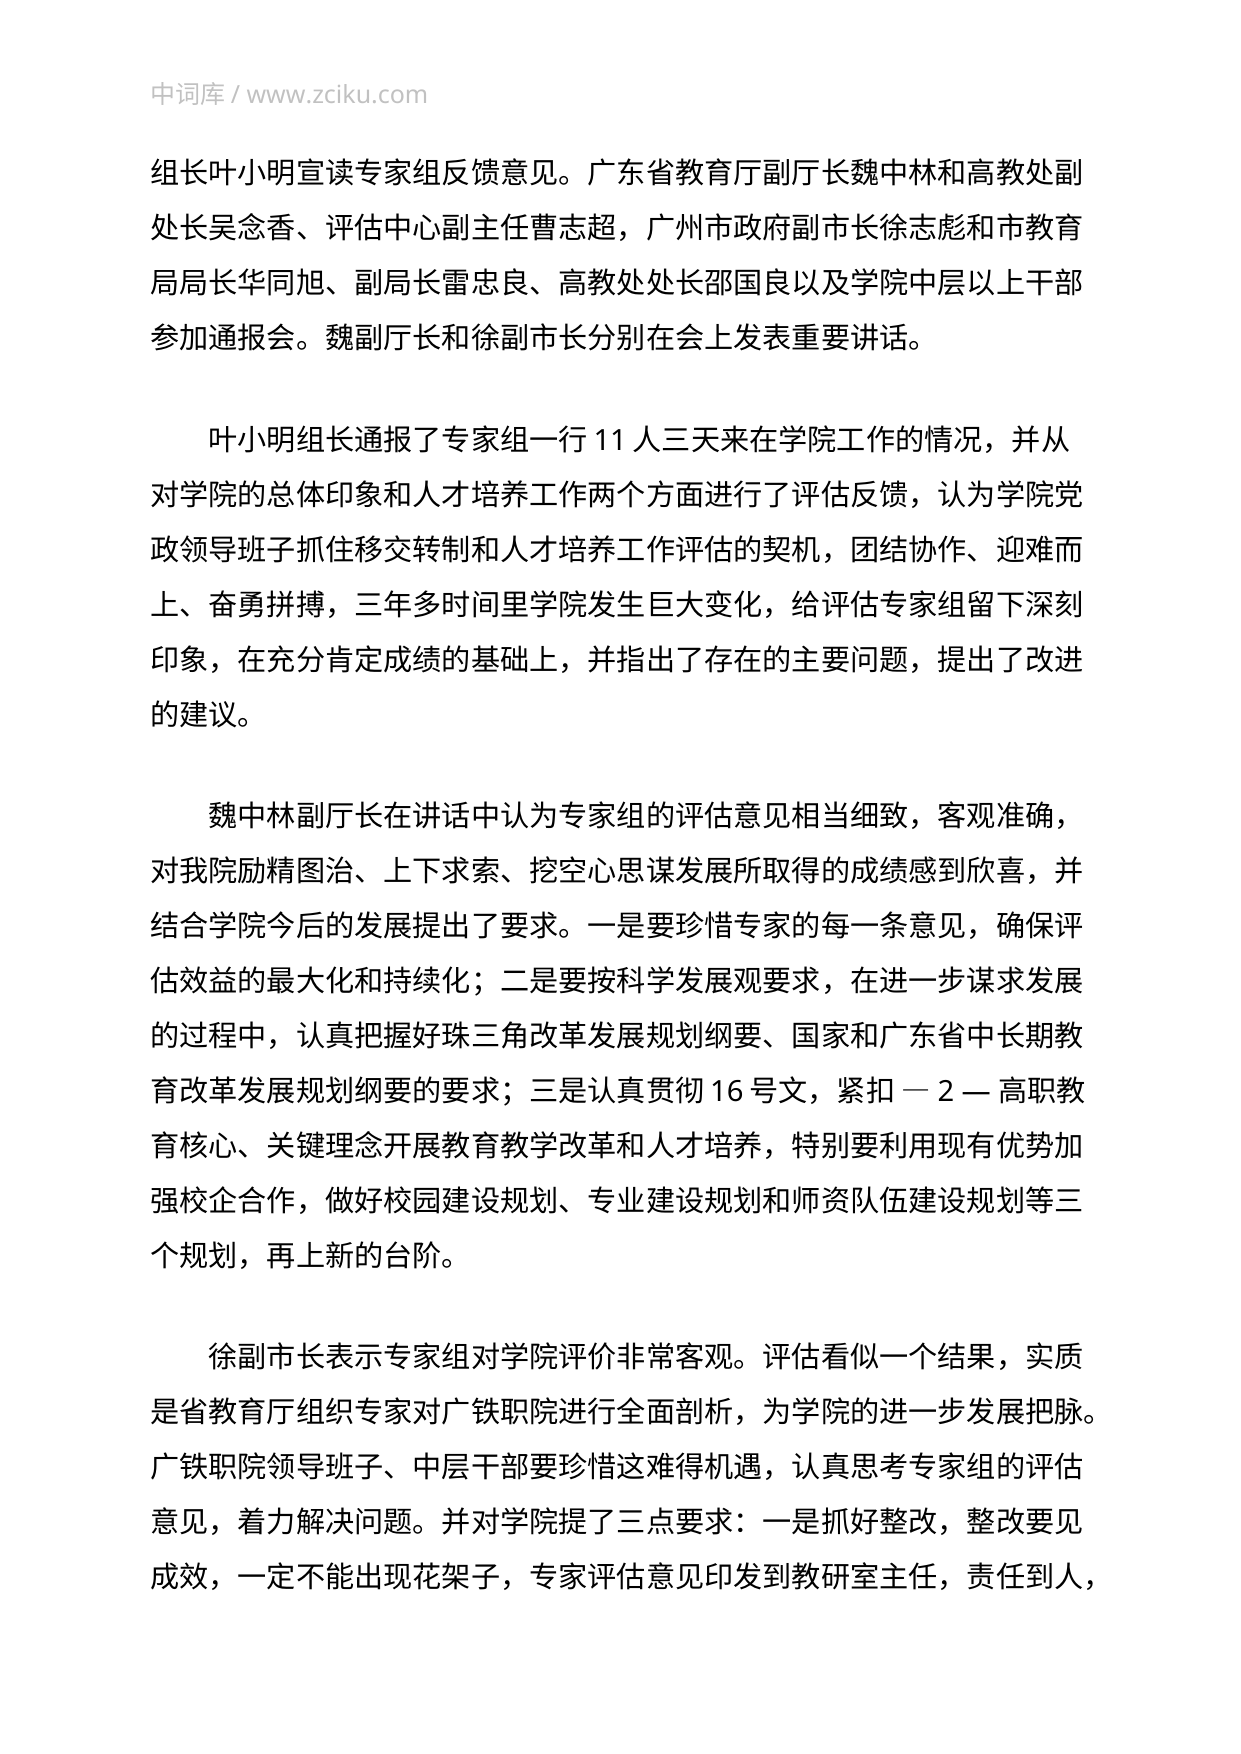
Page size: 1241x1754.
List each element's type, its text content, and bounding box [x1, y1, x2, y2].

text 叶小明组长通报了专家组一行11人三天来在学院工作的情况，并从对学院的总体印象和人才培养工作两个方面进行了评估反馈，认为学院党政领导班子抓住移交转制和人才培养工作评估的契机，团结协作、迎难而上、奋勇拼搏，三年多时间里学院发生巨大变化，给评估专家组留下深刻印象，在充分肯定成绩的基础上，并指出了存在的主要问题，提出了改进的建议。 [150, 416, 1090, 733]
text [150, 150, 1090, 357]
text 魏中林副厅长在讲话中认为专家组的评估意见相当细致，客观准确，对我院励精图治、上下求索、挖空心思谋发展所取得的成绩感到欣喜，并结合学院今后的发展提出了要求。一是要珍惜专家的每一条意见，确保评估效益的最大化和持续化；二是要按科学发展观要求，在进一步谋求发展的过程中，认真把握好珠三角改革发展规划纲要、国家和广东省中长期教育改革发展规划纲要的要求；三是认真贯彻16号文，紧扣 — 2 — 高职教育核心、关键理念开展教育教学改革和人才培养，特别要利用现有优势加强校企合作，做好校园建设规划、专业建设规划和师资队伍建设规划等三个规划，再上新的台阶。 [150, 793, 1090, 1274]
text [150, 1334, 1090, 1596]
